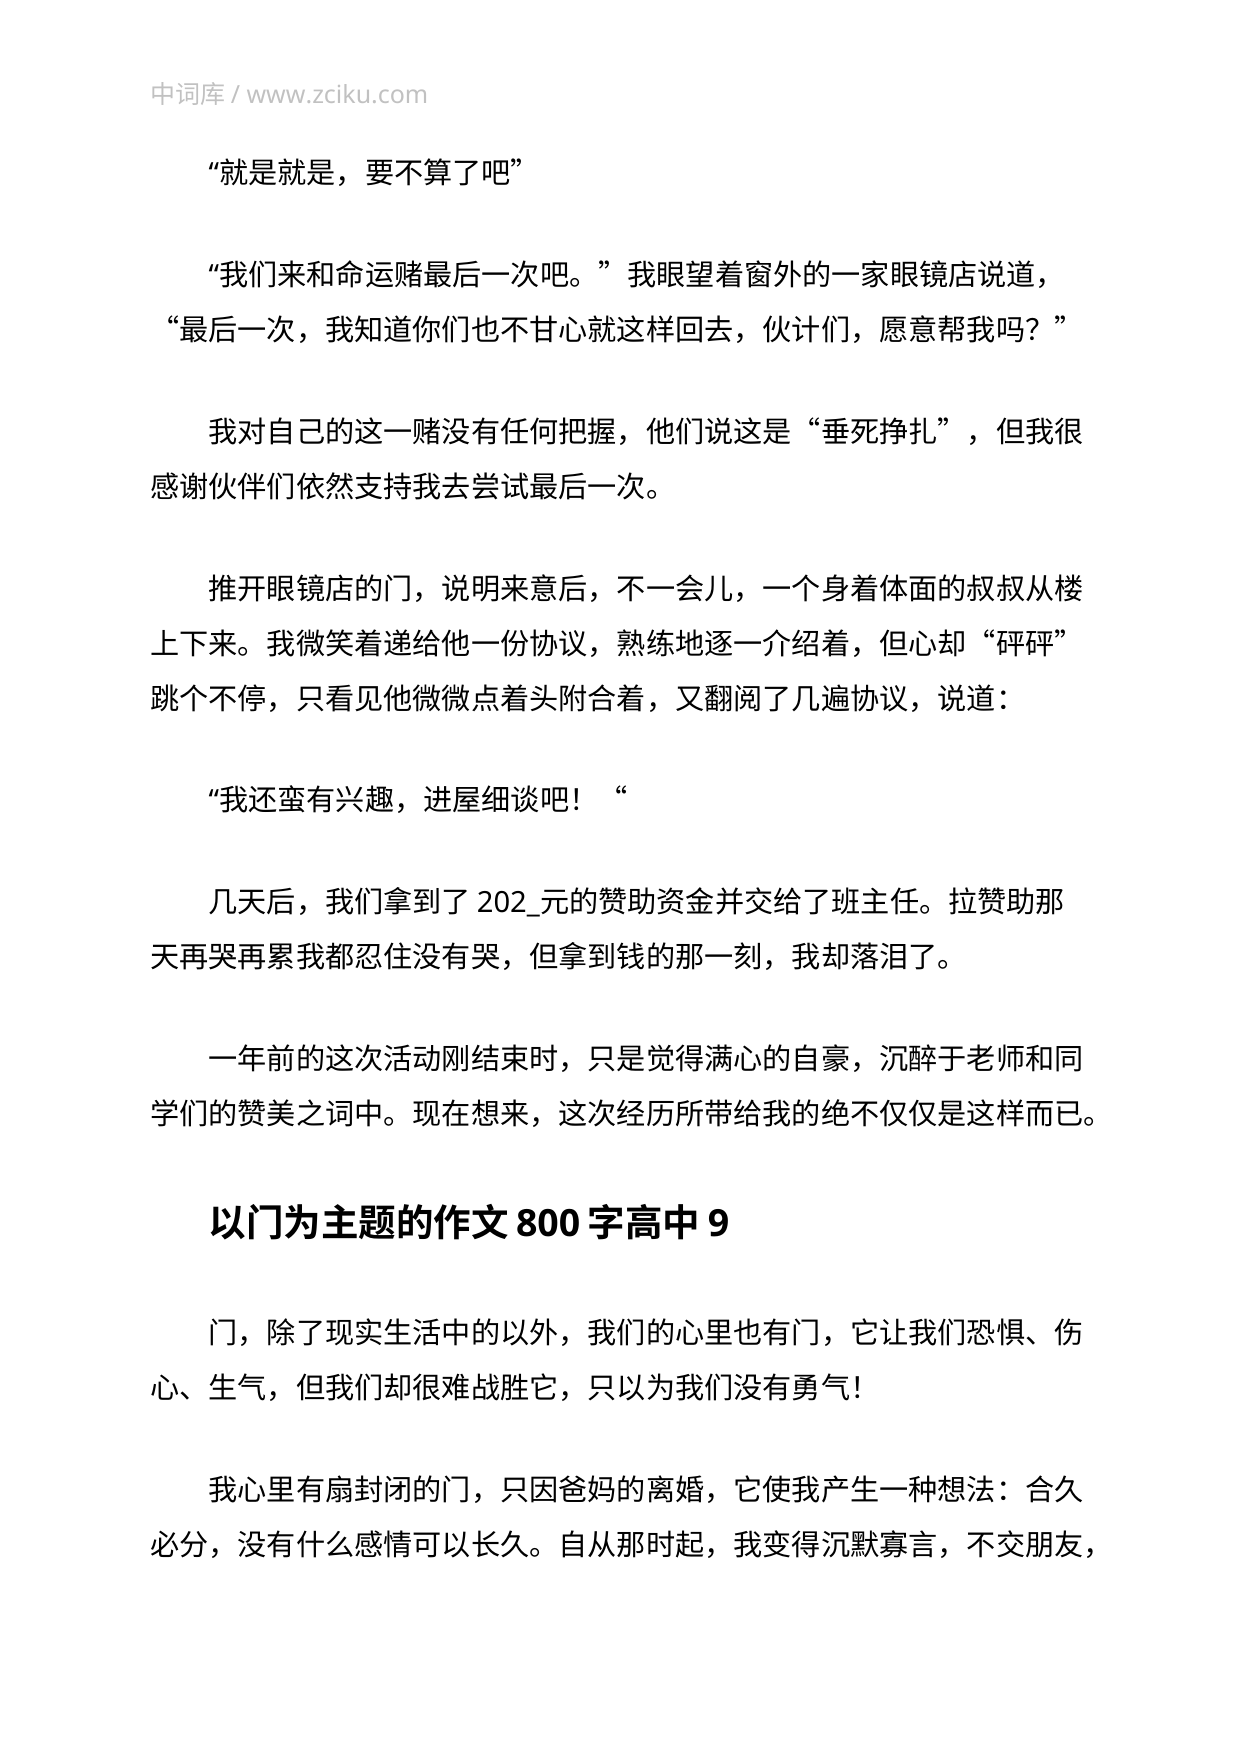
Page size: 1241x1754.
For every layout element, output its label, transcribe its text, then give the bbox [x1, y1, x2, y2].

text 我对自己的这一赌没有任何把握，他们说这是“垂死挣扎”，但我很感谢伙伴们依然支持我去尝试最后一次。 [150, 409, 1090, 506]
text “我还蛮有兴趣，进屋细谈吧！“ [150, 777, 1090, 819]
text 一年前的这次活动刚结束时，只是觉得满心的自豪，沉醉于老师和同学们的赞美之词中。现在想来，这次经历所带给我的绝不仅仅是这样而已。 [150, 1036, 1090, 1133]
text 推开眼镜店的门，说明来意后，不一会儿，一个身着体面的叔叔从楼上下来。我微笑着递给他一份协议，熟练地逐一介绍着，但心却“砰砰”跳个不停，只看见他微微点着头附合着，又翻阅了几遍协议，说道： [150, 565, 1090, 717]
text 几天后，我们拿到了202_元的赞助资金并交给了班主任。拉赞助那天再哭再累我都忍住没有哭，但拿到钱的那一刻，我却落泪了。 [150, 879, 1090, 976]
text “就是就是，要不算了吧” [150, 150, 1090, 192]
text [150, 1467, 1090, 1564]
text 门，除了现实生活中的以外，我们的心里也有门，它让我们恐惧、伤心、生气，但我们却很难战胜它，只以为我们没有勇气！ [150, 1310, 1090, 1407]
text 以门为主题的作文800字高中9 [150, 1192, 1090, 1247]
text “我们来和命运赌最后一次吧。”我眼望着窗外的一家眼镜店说道，“最后一次，我知道你们也不甘心就这样回去，伙计们，愿意帮我吗？” [150, 252, 1090, 349]
